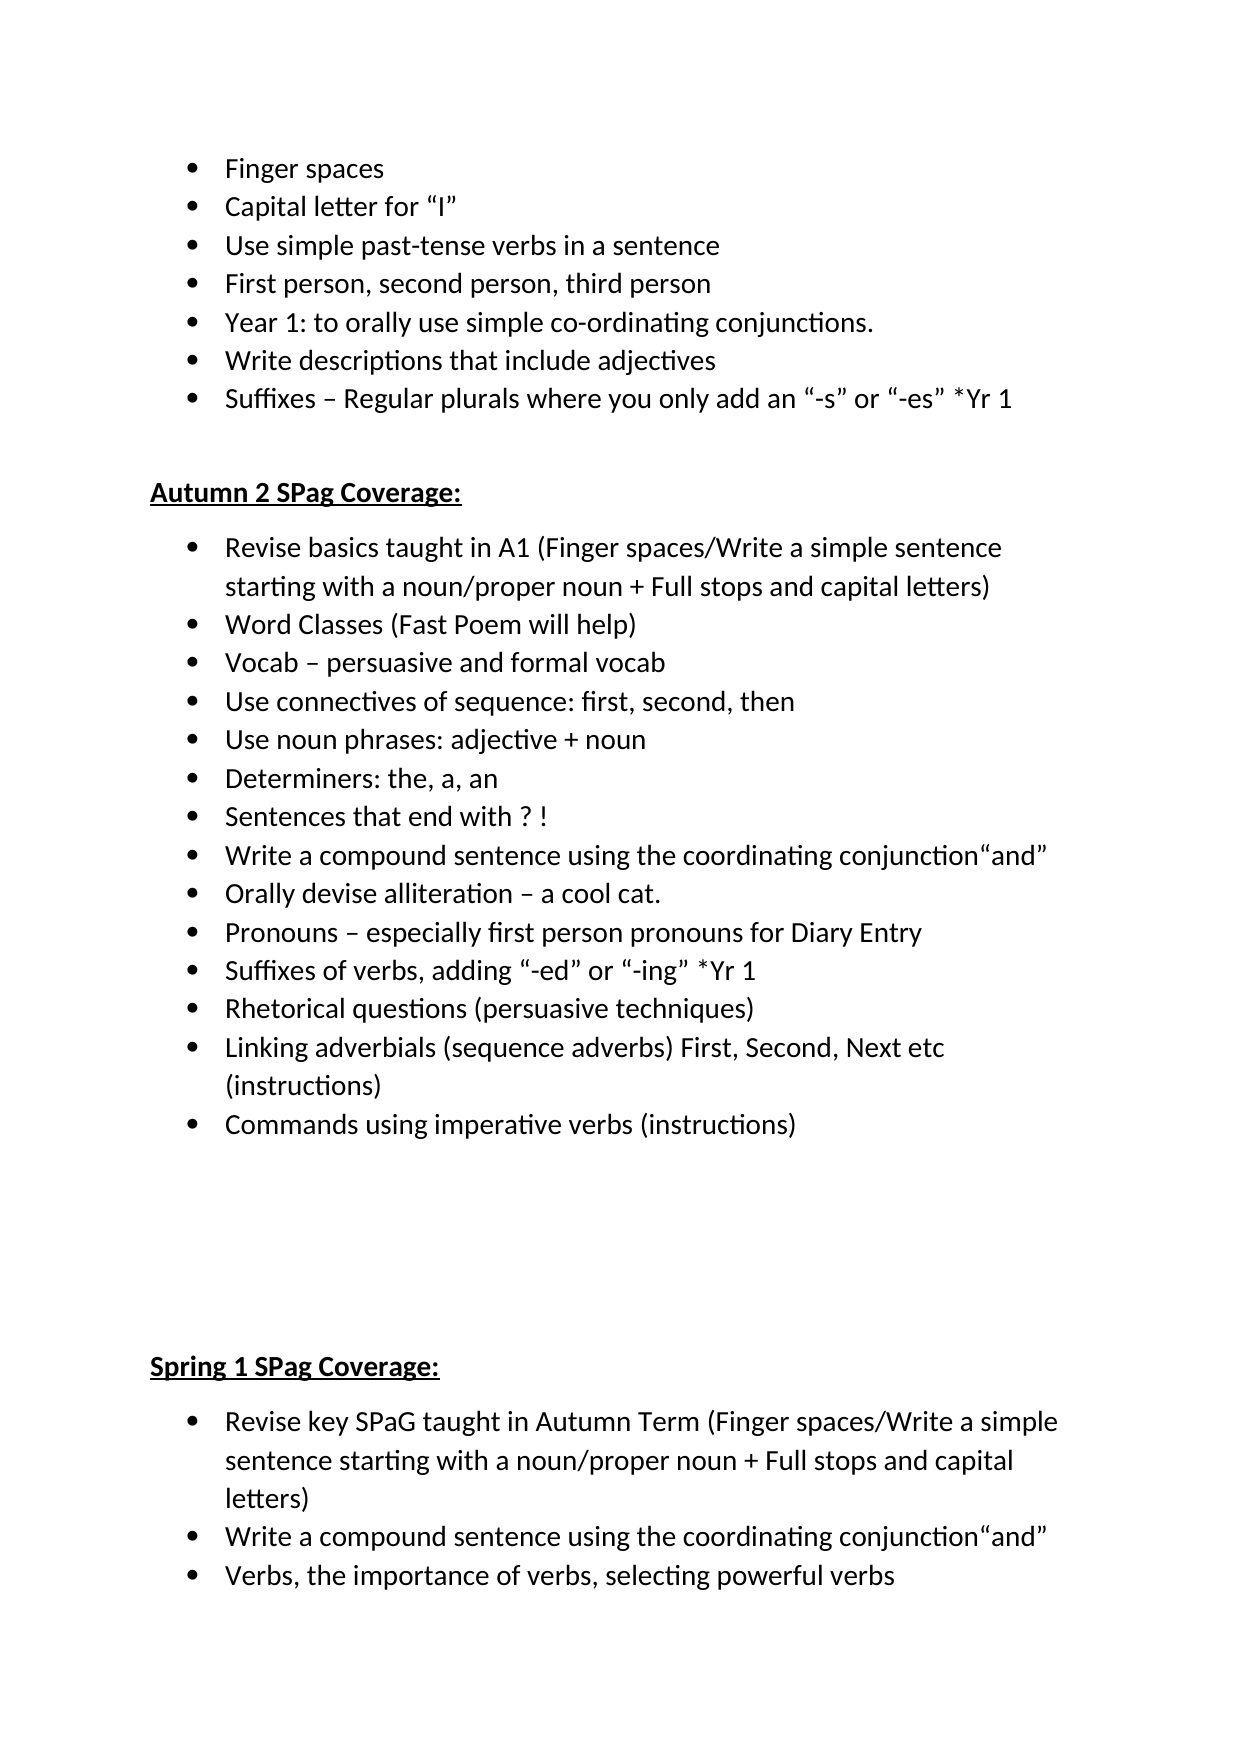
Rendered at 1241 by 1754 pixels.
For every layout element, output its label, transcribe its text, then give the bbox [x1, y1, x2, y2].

list Use connectives of sequence: first, second, then [187, 683, 1090, 719]
list Write a compound sentence using the coordinating conjunction“and” [187, 1518, 1090, 1554]
list Revise basics taught in A1 (Finger spaces/Write a simple sentence starting with a noun/proper noun + Full stops and capital letters) [187, 529, 1090, 603]
list Sentences that end with ? ! [187, 798, 1090, 834]
list Capital letter for “I” [187, 188, 1090, 224]
list Use noun phrases: adjective + noun [187, 721, 1090, 757]
list Pronouns – especially first person pronouns for Diary Entry [187, 914, 1090, 949]
text Spring 1 SPag Coverage: [150, 1348, 1090, 1384]
text Autumn 2 SPag Coverage: [150, 474, 1090, 510]
list Linking adverbials (sequence adverbs) First, Second, Next etc (instructions) [187, 1029, 1090, 1103]
list Finger spaces [187, 150, 1090, 186]
list Commands using imperative verbs (instructions) [187, 1106, 1090, 1141]
list Write a compound sentence using the coordinating conjunction“and” [187, 837, 1090, 872]
list Suffixes of verbs, adding “-ed” or “-ing” *Yr 1 [187, 952, 1090, 988]
list Verbs, the importance of verbs, selecting powerful verbs [187, 1557, 1090, 1592]
list Rhetorical questions (persuasive techniques) [187, 991, 1090, 1026]
list Use simple past-tense verbs in a sentence [187, 227, 1090, 262]
list First person, second person, third person [187, 265, 1090, 301]
list Year 1: to orally use simple co-ordinating conjunctions. [187, 304, 1090, 339]
list Suffixes – Regular plurals where you only add an “-s” or “-es” *Yr 1 [187, 381, 1090, 416]
list Vocab – persuasive and formal vocab [187, 644, 1090, 680]
list Determiners: the, a, an [187, 760, 1090, 796]
list Orally devise alliteration – a cool cat. [187, 875, 1090, 911]
list Word Classes (Fast Poem will help) [187, 606, 1090, 642]
list Write descriptions that include adjectives [187, 342, 1090, 378]
list Revise key SPaG taught in Autumn Term (Finger spaces/Write a simple sentence starting with a noun/proper noun + Full stops and capital letters) [187, 1403, 1090, 1516]
